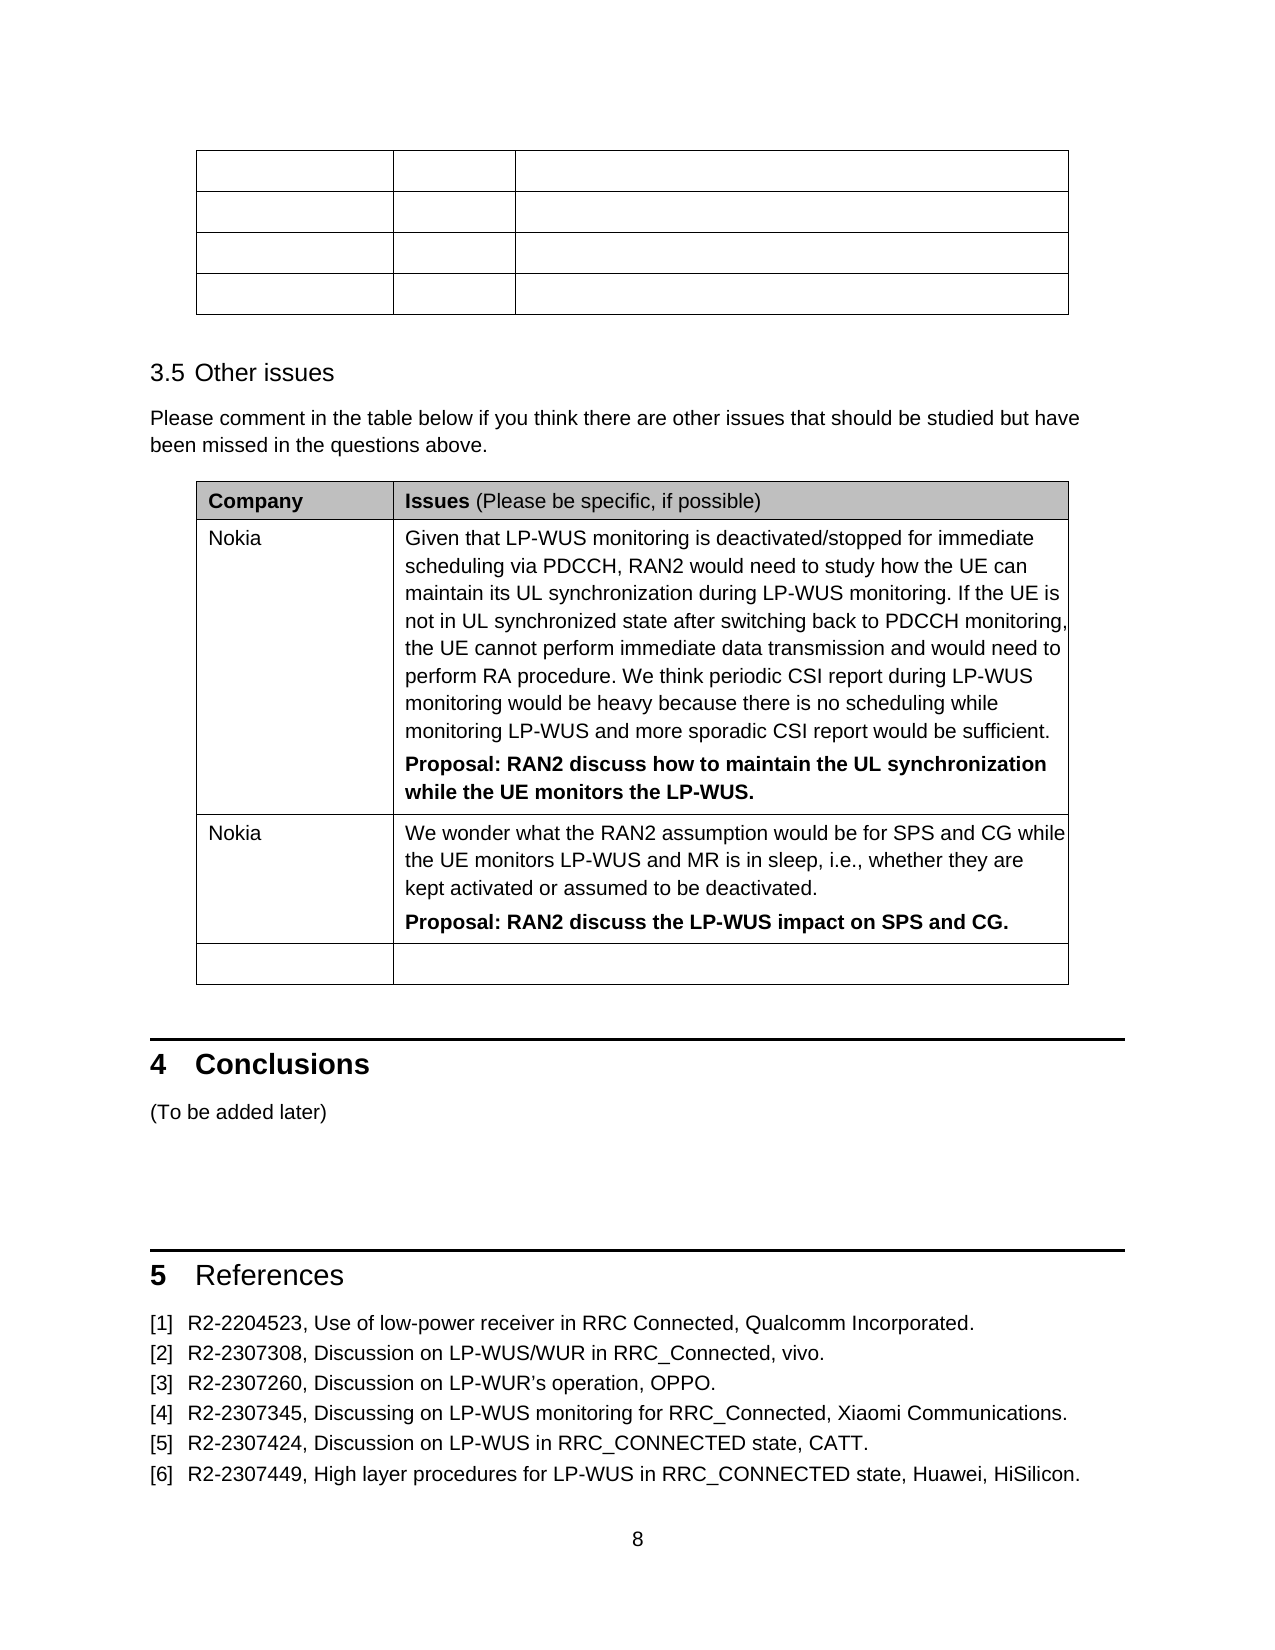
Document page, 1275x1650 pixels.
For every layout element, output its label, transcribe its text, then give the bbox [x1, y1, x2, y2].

table_cell [516, 233, 1068, 273]
table_header Issues (Please be specific, if possible) [394, 482, 1068, 519]
subtitle References [150, 1252, 1125, 1292]
table_cell [394, 274, 515, 314]
table_header Company [197, 482, 393, 519]
table_cell [516, 274, 1068, 314]
table_cell [197, 192, 393, 232]
table_cell Given that LP-WUS monitoring is deactivated/stopped for immediate scheduling via PDCCH, RAN2 would need to study how the UE can maintain its UL synchronization during LP-WUS monitoring. If the UE is not in UL synchronized state after switching back to PDCCH monitoring, the UE cannot perform immediate data transmission and would need to perform RA procedure. We think periodic CSI report during LP-WUS monitoring would be heavy because there is no scheduling while monitoring LP-WUS and more sporadic CSI report would be sufficient. Proposal: RAN2 discuss how to maintain the UL synchronization while the UE monitors the LP-WUS. [394, 520, 1068, 813]
table_cell We wonder what the RAN2 assumption would be for SPS and CG while the UE monitors LP-WUS and MR is in sleep, i.e., whether they are kept activated or assumed to be deactivated. Proposal: RAN2 discuss the LP-WUS impact on SPS and CG. [394, 815, 1068, 943]
text (To be added later) [150, 1099, 1125, 1123]
table_cell Nokia [197, 815, 393, 943]
text Please comment in the table below if you think there are other issues that should be studied but have been missed in the questions above. [150, 405, 1125, 457]
table_cell [394, 944, 1068, 984]
list R2-2204523, Use of low-power receiver in RRC Connected, Qualcomm Incorporated. [150, 1310, 1125, 1334]
table_cell [516, 151, 1068, 191]
table_cell [394, 233, 515, 273]
table_cell [197, 944, 393, 984]
list R2-2307345, Discussing on LP-WUS monitoring for RRC_Connected, Xiaomi Communications. [150, 1401, 1125, 1425]
subtitle Conclusions [150, 1041, 1125, 1081]
list R2-2307260, Discussion on LP-WUR’s operation, OPPO. [150, 1371, 1125, 1395]
list R2-2307424, Discussion on LP-WUS in RRC_CONNECTED state, CATT. [150, 1431, 1125, 1455]
table_cell Nokia [197, 520, 393, 813]
table_cell [197, 274, 393, 314]
list R2-2307449, High layer procedures for LP-WUS in RRC_CONNECTED state, Huawei, HiSilicon. [150, 1461, 1125, 1485]
subtitle Other issues [150, 358, 1125, 387]
table_cell [197, 151, 393, 191]
table_cell [394, 192, 515, 232]
table_cell [197, 233, 393, 273]
table_cell [394, 151, 515, 191]
list R2-2307308, Discussion on LP-WUS/WUR in RRC_Connected, vivo. [150, 1341, 1125, 1364]
table_cell [516, 192, 1068, 232]
